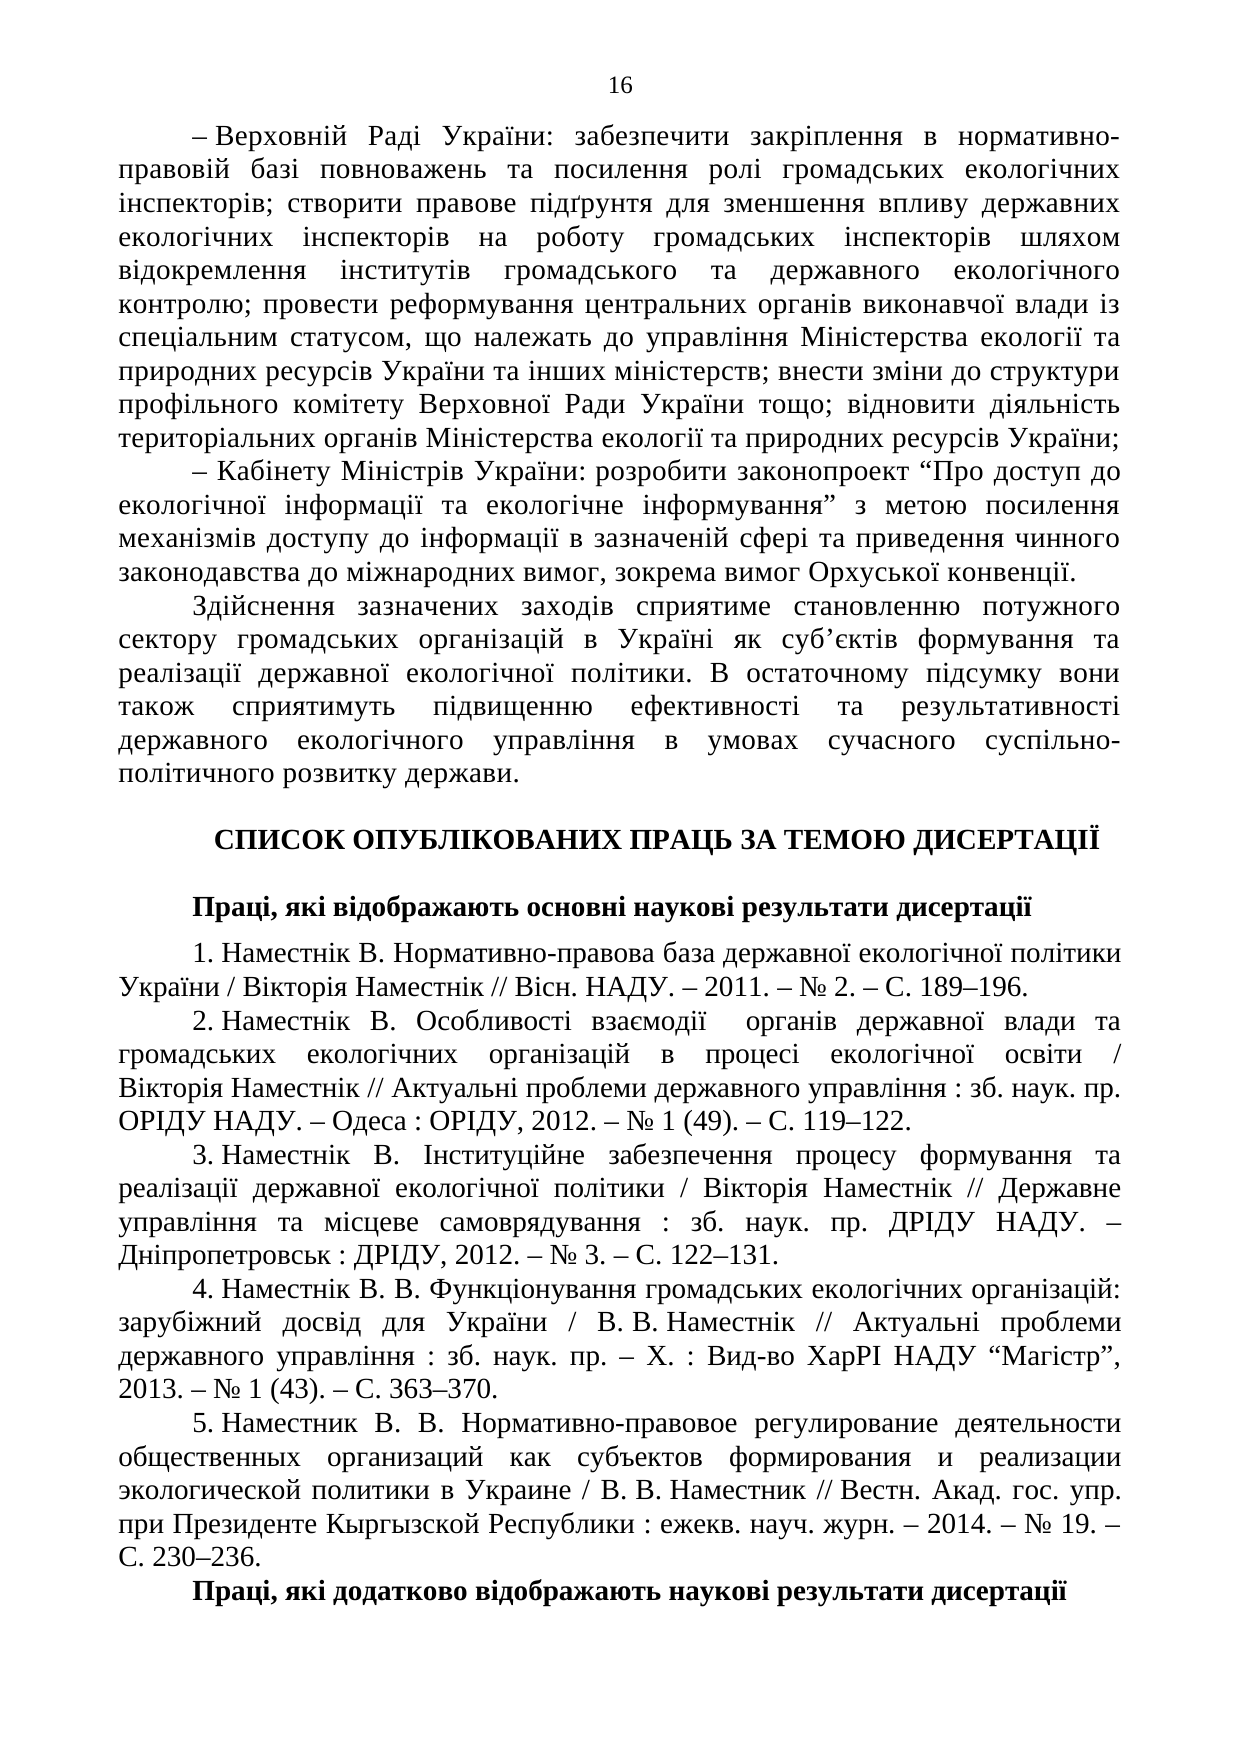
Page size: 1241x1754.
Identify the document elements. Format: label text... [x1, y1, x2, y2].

text 1. Наместнік В. Нормативно-правова база державної екологічної політики України / Вікторія Наместнік // Вісн. НАДУ. – 2011. – № 2. – С. 189–196. [118, 936, 1122, 1003]
text 5. Наместник В. В. Нормативно-правовое регулирование деятельности общественных организаций как субъектов формирования и реализации экологической политики в Украине / В. В. Наместник // Вестн. Акад. гос. упр. при Президенте Кыргызской Республики : ежекв. науч. журн. – 2014. – № 19. – С. 230–236. [118, 1405, 1122, 1573]
text Здійснення зазначених заходів сприятиме становленню потужного сектору громадських організацій в Україні як суб’єктів формування та реалізації державної екологічної політики. В остаточному підсумку вони також сприятимуть підвищенню ефективності та результативності державного екологічного управління в умовах сучасного суспільно-політичного розвитку держави. [118, 588, 1122, 789]
text Праці, які відображають основні наукові результати дисертації [118, 889, 1122, 923]
text 2. Наместнік В. Особливості взаємодії органів державної влади та громадських екологічних організацій в процесі екологічної освіти / Вікторія Наместнік // Актуальні проблеми державного управління : зб. наук. пр. ОРІДУ НАДУ. – Одеса : ОРІДУ, 2012. – № 1 (49). – С. 119–122. [118, 1003, 1122, 1137]
text 3. Наместнік В. Інституційне забезпечення процесу формування та реалізації державної екологічної політики / Вікторія Наместнік // Державне управління та місцеве самоврядування : зб. наук. пр. ДРІДУ НАДУ. – Дніпропетровськ : ДРІДУ, 2012. – № 3. – С. 122–131. [118, 1137, 1122, 1271]
text – Верховній Раді України: забезпечити закріплення в нормативно-правовій базі повноважень та посилення ролі громадських екологічних інспекторів; створити правове підґрунтя для зменшення впливу державних екологічних інспекторів на роботу громадських інспекторів шляхом відокремлення інститутів громадського та державного екологічного контролю; провести реформування центральних органів виконавчої влади із спеціальним статусом, що належать до управління Міністерства екології та природних ресурсів України та інших міністерств; внести зміни до структури профільного комітету Верховної Ради України тощо; відновити діяльність територіальних органів Міністерства екології та природних ресурсів України; [118, 118, 1122, 453]
text Праці, які додатково відображають наукові результати дисертації [118, 1573, 1122, 1606]
text СПИСОК ОПУБЛІКОВАНИХ ПРАЦЬ ЗА ТЕМОЮ ДИСЕРТАЦІЇ [118, 822, 1122, 856]
text – Кабінету Міністрів України: розробити законопроект “Про доступ до екологічної інформації та екологічне інформування” з метою посилення механізмів доступу до інформації в зазначеній сфері та приведення чинного законодавства до міжнародних вимог, зокрема вимог Орхуської конвенції. [118, 453, 1122, 588]
text 4. Наместнік В. В. Функціонування громадських екологічних організацій: зарубіжний досвід для України / В. В. Наместнік // Актуальні проблеми державного управління : зб. наук. пр. – Х. : Вид-во ХарРІ НАДУ “Магістр”, 2013. – № 1 (43). – С. 363–370. [118, 1271, 1122, 1405]
